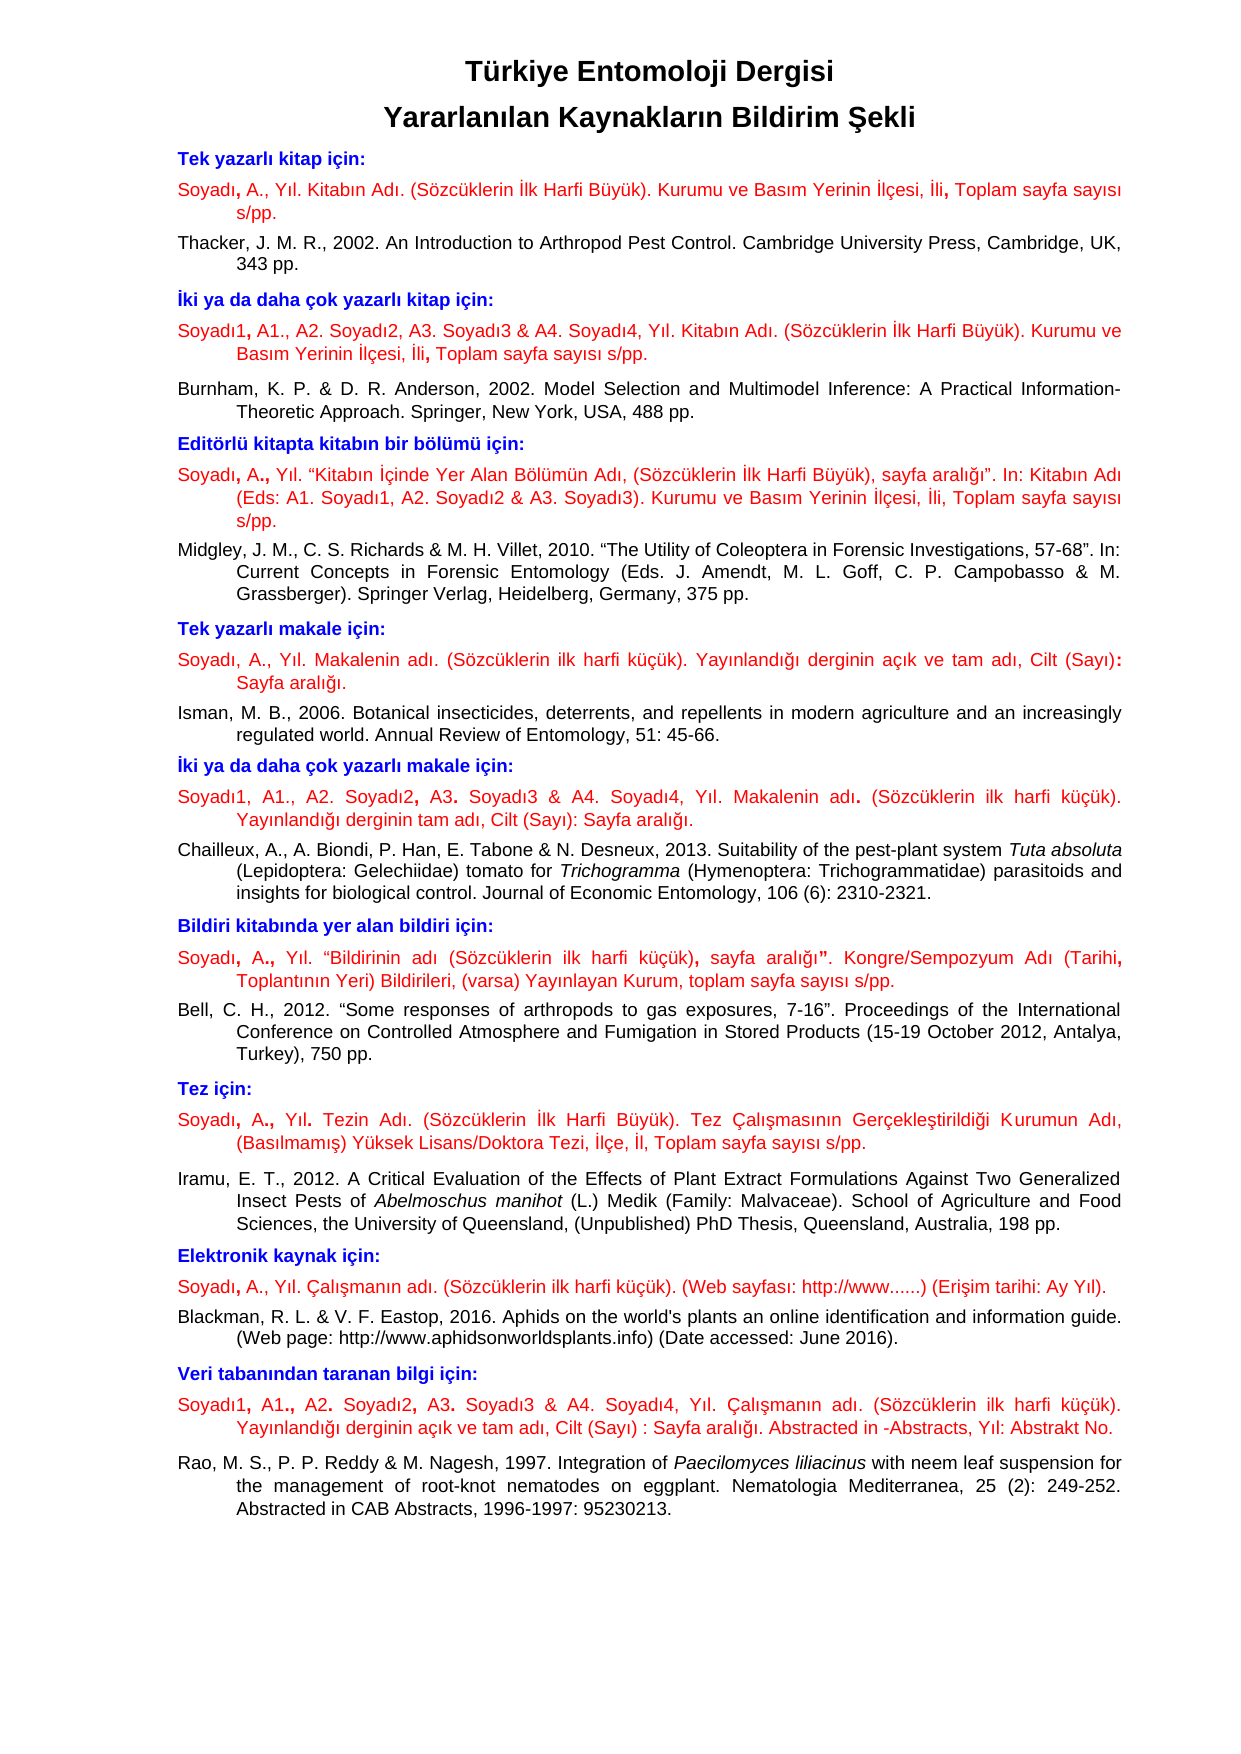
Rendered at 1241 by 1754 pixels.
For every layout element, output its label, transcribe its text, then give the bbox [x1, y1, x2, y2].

text Yararlanılan Kaynakların Bildirim Şekli [177, 100, 1122, 134]
text Soyadı1, A1., A2. Soyadı2, A3. Soyadı3 & A4. Soyadı4, Yıl. Kitabın Adı. (Sözcüklerin İlk Harfi Büyük). Kurumu ve Basım Yerinin İlçesi, İli, Toplam sayfa sayısı s/pp. [177, 318, 1122, 364]
text Tek yazarlı makale için: [177, 616, 1122, 639]
text Midgley, J. M., C. S. Richards & M. H. Villet, 2010. “The Utility of Coleoptera in Forensic Investigations, 57-68”. In: Current Concepts in Forensic Entomology (Eds. J. Amendt, M. L. Goff, C. P. Campobasso & M. Grassberger). Springer Verlag, Heidelberg, Germany, 375 pp. [177, 539, 1122, 604]
text Soyadı, A., Yıl. “Bildirinin adı (Sözcüklerin ilk harfi küçük), sayfa aralığı”. Kongre/Sempozyum Adı (Tarihi, Toplantının Yeri) Bildirileri, (varsa) Yayınlayan Kurum, toplam sayfa sayısı s/pp. [177, 945, 1122, 991]
text Iramu, E. T., 2012. A Critical Evaluation of the Effects of Plant Extract Formulations Against Two Generalized Insect Pests of Abelmoschus manihot (L.) Medik (Family: Malvaceae). School of Agriculture and Food Sciences, the University of Queensland, (Unpublished) PhD Thesis, Queensland, Australia, 198 pp. [177, 1166, 1122, 1235]
text İki ya da daha çok yazarlı kitap için: [177, 287, 1122, 310]
text Soyadı, A., Yıl. Tezin Adı. (Sözcüklerin İlk Harfi Büyük). Tez Çalışmasının Gerçekleştirildiği Kurumun Adı, (Basılmamış) Yüksek Lisans/Doktora Tezi, İlçe, İl, Toplam sayfa sayısı s/pp. [177, 1108, 1122, 1153]
text Soyadı, A., Yıl. “Kitabın İçinde Yer Alan Bölümün Adı, (Sözcüklerin İlk Harfi Büyük), sayfa aralığı”. In: Kitabın Adı (Eds: A1. Soyadı1, A2. Soyadı2 & A3. Soyadı3). Kurumu ve Basım Yerinin İlçesi, İli, Toplam sayfa sayısı s/pp. [177, 462, 1122, 531]
text Soyadı, A., Yıl. Makalenin adı. (Sözcüklerin ilk harfi küçük). Yayınlandığı derginin açık ve tam adı, Cilt (Sayı): Sayfa aralığı. [177, 648, 1122, 693]
text Blackman, R. L. & V. F. Eastop, 2016. Aphids on the world's plants an online identification and information guide. (Web page: http://www.aphidsonworldsplants.info) (Date accessed: June 2016). [177, 1306, 1122, 1349]
text Editörlü kitapta kitabın bir bölümü için: [177, 431, 1122, 454]
text Tez için: [177, 1076, 1122, 1099]
text Soyadı1, A1., A2. Soyadı2, A3. Soyadı3 & A4. Soyadı4, Yıl. Makalenin adı. (Sözcüklerin ilk harfi küçük). Yayınlandığı derginin tam adı, Cilt (Sayı): Sayfa aralığı. [177, 784, 1122, 830]
text Bildiri kitabında yer alan bildiri için: [177, 914, 1122, 937]
text Türkiye Entomoloji Dergisi [177, 54, 1122, 88]
text Soyadı, A., Yıl. Kitabın Adı. (Sözcüklerin İlk Harfi Büyük). Kurumu ve Basım Yerinin İlçesi, İli, Toplam sayfa sayısı s/pp. [177, 177, 1122, 223]
text Soyadı, A., Yıl. Çalışmanın adı. (Sözcüklerin ilk harfi küçük). (Web sayfası: http://www......) (Erişim tarihi: Ay Yıl). [177, 1274, 1122, 1297]
text Burnham, K. P. & D. R. Anderson, 2002. Model Selection and Multimodel Inference: A Practical Information-Theoretic Approach. Springer, New York, USA, 488 pp. [177, 377, 1122, 423]
text Tek yazarlı kitap için: [177, 146, 1122, 169]
text Rao, M. S., P. P. Reddy & M. Nagesh, 1997. Integration of Paecilomyces liliacinus with neem leaf suspension for the management of root-knot nematodes on eggplant. Nematologia Mediterranea, 25 (2): 249-252. Abstracted in CAB Abstracts, 1996-1997: 95230213. [177, 1451, 1122, 1519]
text Thacker, J. M. R., 2002. An Introduction to Arthropod Pest Control. Cambridge University Press, Cambridge, UK, 343 pp. [177, 232, 1122, 275]
text Soyadı1, A1., A2. Soyadı2, A3. Soyadı3 & A4. Soyadı4, Yıl. Çalışmanın adı. (Sözcüklerin ilk harfi küçük). Yayınlandığı derginin açık ve tam adı, Cilt (Sayı) : Sayfa aralığı. Abstracted in -Abstracts, Yıl: Abstrakt No. [177, 1392, 1122, 1438]
text Veri tabanından taranan bilgi için: [177, 1361, 1122, 1384]
text Isman, M. B., 2006. Botanical insecticides, deterrents, and repellents in modern agriculture and an increasingly regulated world. Annual Review of Entomology, 51: 45-66. [177, 702, 1122, 745]
text Bell, C. H., 2012. “Some responses of arthropods to gas exposures, 7-16”. Proceedings of the International Conference on Controlled Atmosphere and Fumigation in Stored Products (15-19 October 2012, Antalya, Turkey), 750 pp. [177, 999, 1122, 1064]
text Chailleux, A., A. Biondi, P. Han, E. Tabone & N. Desneux, 2013. Suitability of the pest-plant system Tuta absoluta (Lepidoptera: Gelechiidae) tomato for Trichogramma (Hymenoptera: Trichogrammatidae) parasitoids and insights for biological control. Journal of Economic Entomology, 106 (6): 2310-2321. [177, 839, 1122, 903]
text İki ya da daha çok yazarlı makale için: [177, 753, 1122, 776]
text Elektronik kaynak için: [177, 1243, 1122, 1266]
